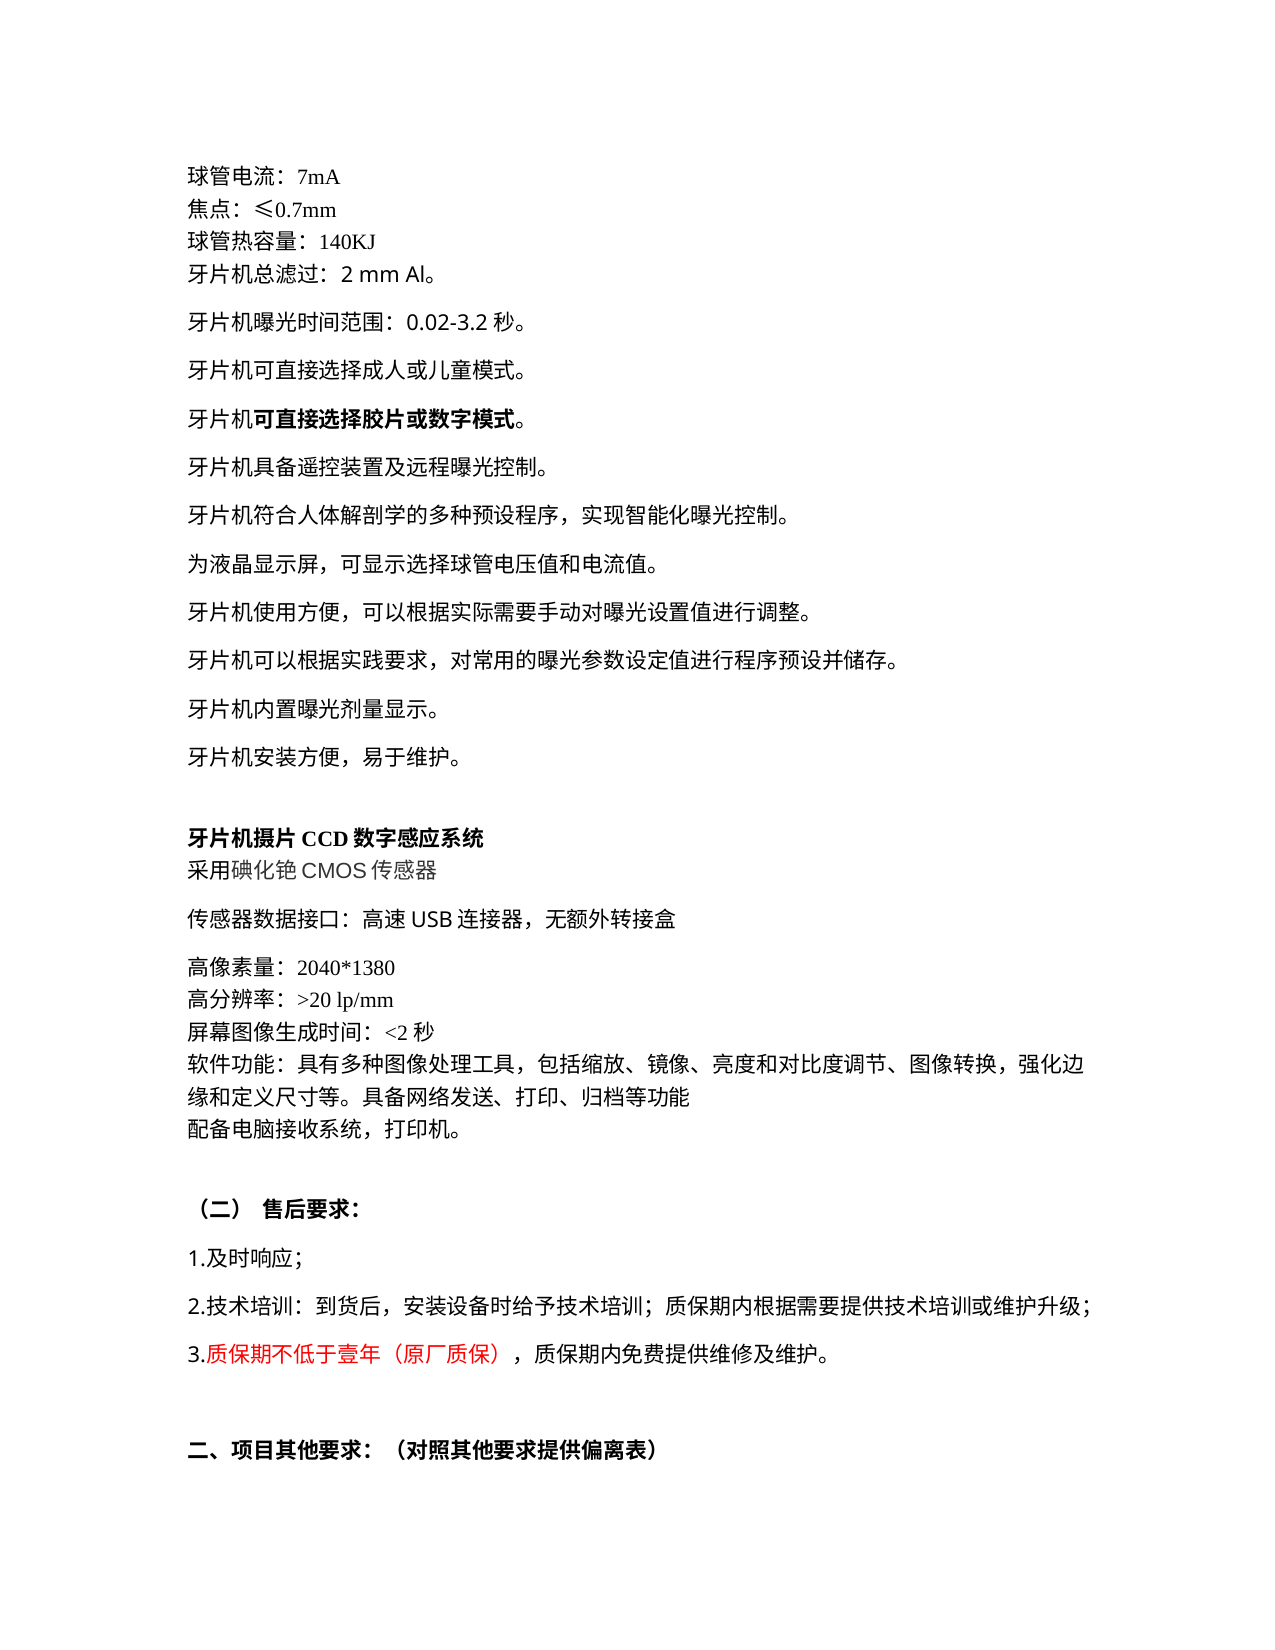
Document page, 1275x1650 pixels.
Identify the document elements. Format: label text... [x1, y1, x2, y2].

text 二、项目其他要求：（对照其他要求提供偏离表） [187, 1433, 1087, 1465]
list 1.及时响应； [187, 1240, 1087, 1273]
text 牙片机安装方便，易于维护。 [187, 739, 1087, 772]
text 牙片机可直接选择成人或儿童模式。 [187, 353, 1087, 385]
text 软件功能：具有多种图像处理工具，包括缩放、镜像、亮度和对比度调节、图像转换，强化边缘和定义尺寸等。具备网络发送、打印、归档等功能 [187, 1047, 1087, 1112]
text 牙片机内置曝光剂量显示。 [187, 691, 1087, 724]
list 售后要求： [187, 1192, 1087, 1224]
text 传感器数据接口：高速USB连接器，无额外转接盒 [187, 901, 1087, 934]
text 牙片机摄片CCD数字感应系统 [187, 820, 1087, 853]
text 牙片机使用方便，可以根据实际需要手动对曝光设置值进行调整。 [187, 594, 1087, 627]
text 球管电流：7mA [187, 159, 1087, 191]
text 为液晶显示屏，可显示选择球管电压值和电流值。 [187, 546, 1087, 579]
text 高分辨率：>20 lp/mm [187, 982, 1087, 1014]
text 牙片机曝光时间范围：0.02-3.2 秒。 [187, 304, 1087, 337]
text 牙片机总滤过：2 mm Al。 [187, 256, 1087, 289]
text 采用碘化铯CMOS传感器 [187, 853, 1087, 885]
text 牙片机可直接选择胶片或数字模式。 [187, 401, 1087, 434]
text 球管热容量：140KJ [187, 224, 1087, 256]
text 3.质保期不低于壹年（原厂质保），质保期内免费提供维修及维护。 [187, 1337, 1087, 1369]
text 牙片机可以根据实践要求，对常用的曝光参数设定值进行程序预设并储存。 [187, 643, 1087, 675]
text 焦点：≤0.7mm [187, 191, 1087, 224]
text 高像素量：2040*1380 [187, 949, 1087, 982]
text 牙片机符合人体解剖学的多种预设程序，实现智能化曝光控制。 [187, 498, 1087, 530]
text 2.技术培训：到货后，安装设备时给予技术培训；质保期内根据需要提供技术培训或维护升级； [187, 1289, 1087, 1321]
text 屏幕图像生成时间：<2 秒 [187, 1014, 1087, 1047]
text 配备电脑接收系统，打印机。 [187, 1112, 1087, 1144]
text 牙片机具备遥控装置及远程曝光控制。 [187, 449, 1087, 482]
